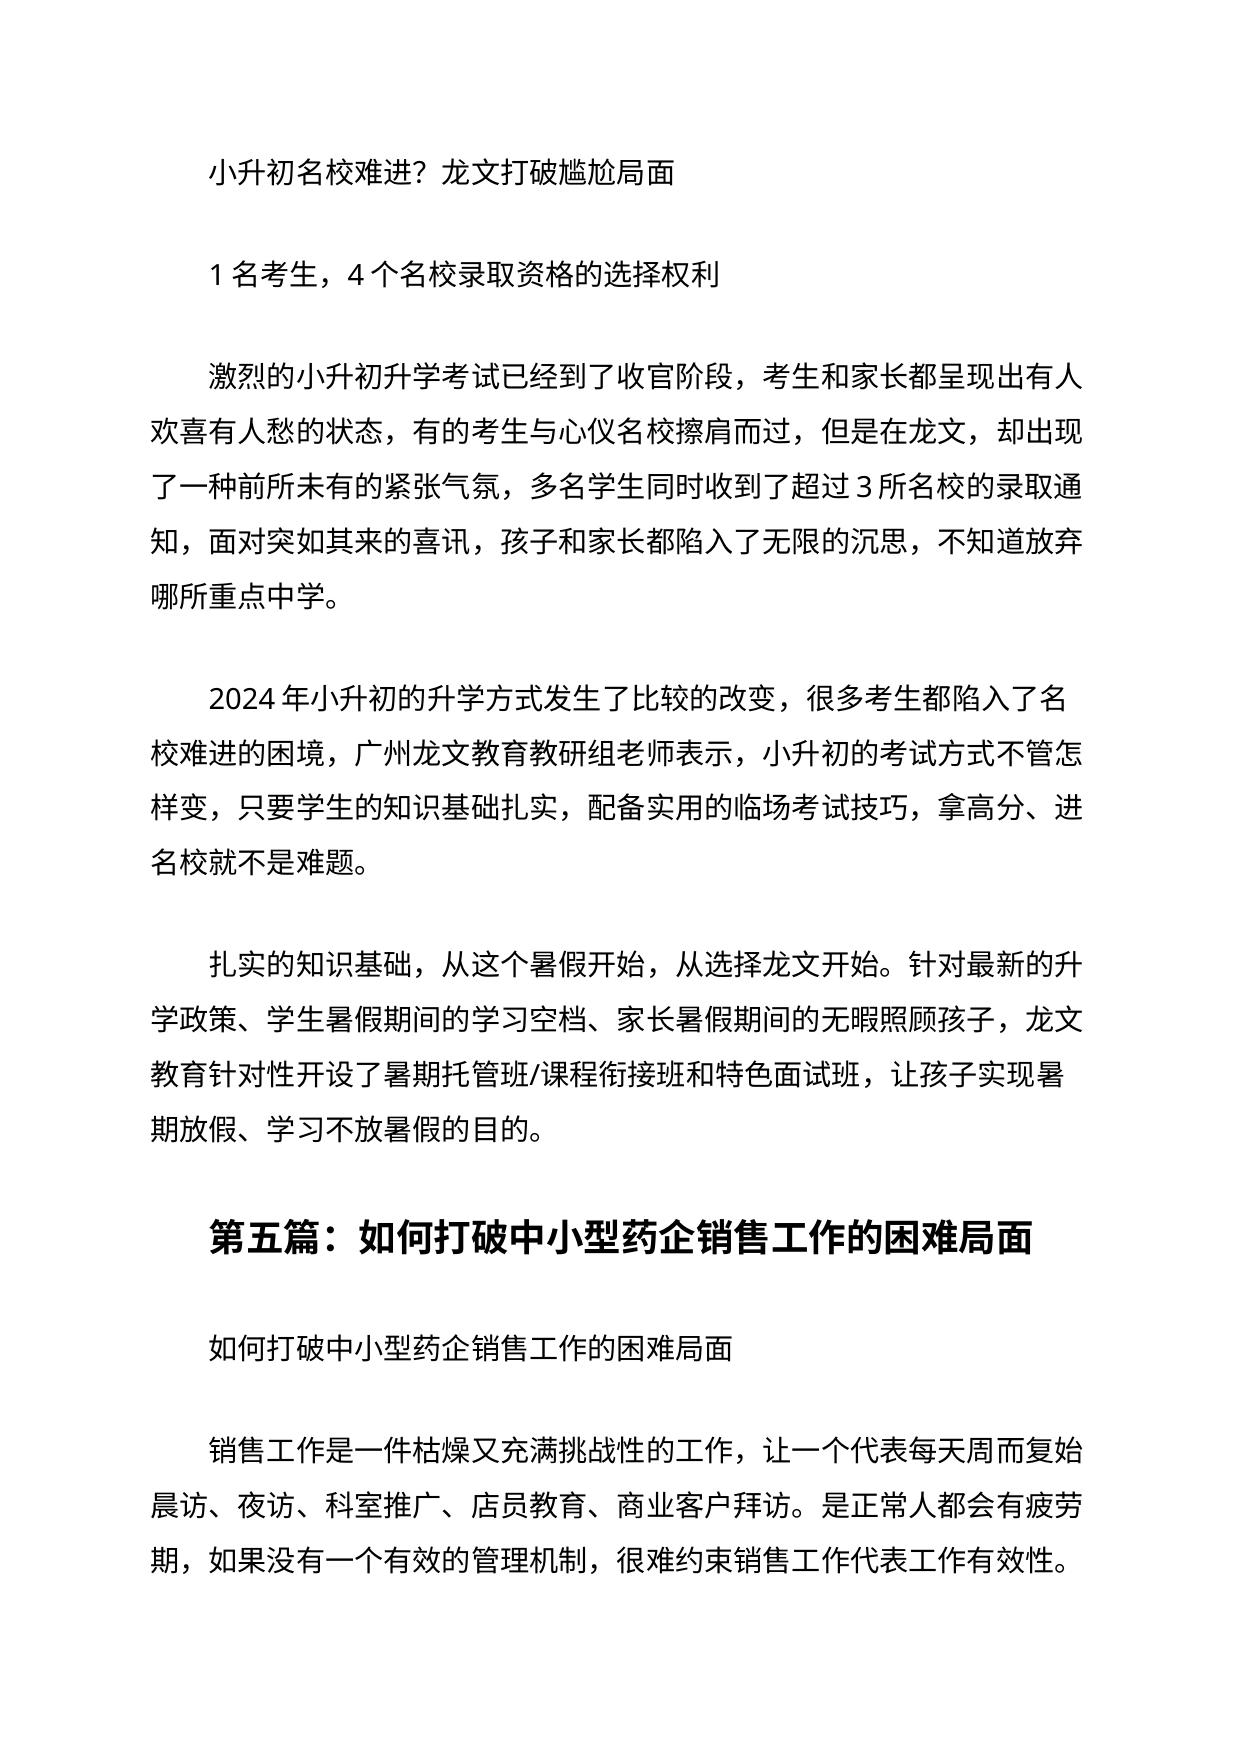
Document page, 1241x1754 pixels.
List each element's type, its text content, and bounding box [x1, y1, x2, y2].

text 小升初名校难进？龙文打破尴尬局面 [150, 150, 1090, 192]
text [150, 1427, 1090, 1579]
text 如何打破中小型药企销售工作的困难局面 [150, 1326, 1090, 1368]
text 1名考生，4个名校录取资格的选择权利 [150, 252, 1090, 294]
text 扎实的知识基础，从这个暑假开始，从选择龙文开始。针对最新的升学政策、学生暑假期间的学习空档、家长暑假期间的无暇照顾孩子，龙文教育针对性开设了暑期托管班/课程衔接班和特色面试班，让孩子实现暑期放假、学习不放暑假的目的。 [150, 942, 1090, 1149]
text 2024年小升初的升学方式发生了比较的改变，很多考生都陷入了名校难进的困境，广州龙文教育教研组老师表示，小升初的考试方式不管怎样变，只要学生的知识基础扎实，配备实用的临场考试技巧，拿高分、进名校就不是难题。 [150, 675, 1090, 882]
text 激烈的小升初升学考试已经到了收官阶段，考生和家长都呈现出有人欢喜有人愁的状态，有的考生与心仪名校擦肩而过，但是在龙文，却出现了一种前所未有的紧张气氛，多名学生同时收到了超过3所名校的录取通知，面对突如其来的喜讯，孩子和家长都陷入了无限的沉思，不知道放弃哪所重点中学。 [150, 354, 1090, 616]
text 第五篇：如何打破中小型药企销售工作的困难局面 [150, 1208, 1090, 1263]
